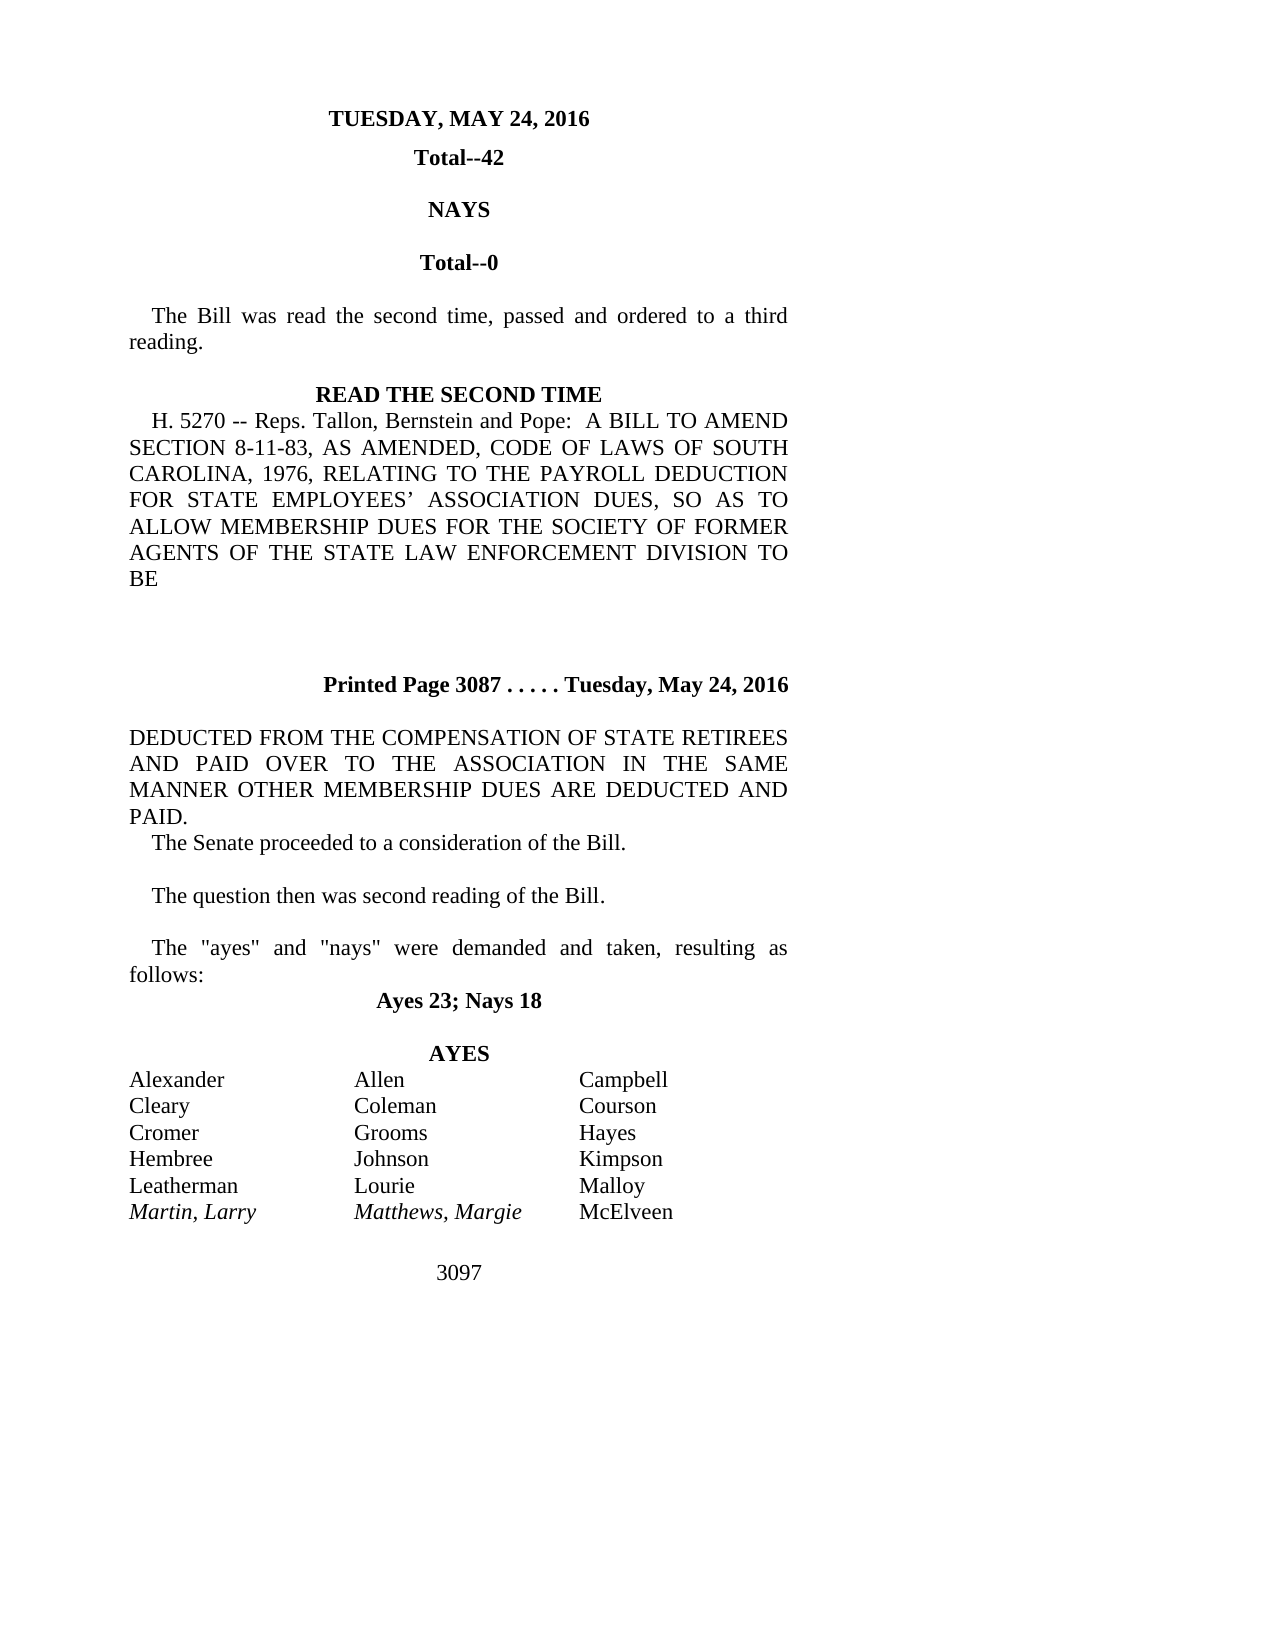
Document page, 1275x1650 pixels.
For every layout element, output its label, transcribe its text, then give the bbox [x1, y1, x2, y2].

text The Senate proceeded to a consideration of the Bill. [129, 829, 789, 855]
text READ THE SECOND TIME [129, 381, 789, 407]
text NAYS [129, 197, 789, 223]
text Printed Page 3087 . . . . . Tuesday, May 24, 2016 [129, 671, 789, 697]
text Total--42 [129, 144, 789, 170]
text Total--0 [129, 249, 789, 276]
text AYES [129, 1040, 789, 1066]
text The question then was second reading of the Bill. [129, 882, 789, 908]
text Hembree Johnson Kimpson [129, 1145, 789, 1172]
text Alexander Allen Campbell [129, 1066, 789, 1093]
text DEDUCTED FROM THE COMPENSATION OF STATE RETIREES AND PAID OVER TO THE ASSOCIATION IN THE SAME MANNER OTHER MEMBERSHIP DUES ARE DEDUCTED AND PAID. [129, 724, 789, 829]
text H. 5270 -- Reps. Tallon, Bernstein and Pope: A BILL TO AMEND SECTION 8-11-83, AS AMENDED, CODE OF LAWS OF SOUTH CAROLINA, 1976, RELATING TO THE PAYROLL DEDUCTION FOR STATE EMPLOYEES’ ASSOCIATION DUES, SO AS TO ALLOW MEMBERSHIP DUES FOR THE SOCIETY OF FORMER AGENTS OF THE STATE LAW ENFORCEMENT DIVISION TO BE [129, 407, 789, 592]
text Cleary Coleman Courson [129, 1093, 789, 1119]
text Ayes 23; Nays 18 [129, 987, 789, 1013]
text Cromer Grooms Hayes [129, 1119, 789, 1145]
text Martin, Larry Matthews, Margie McElveen [129, 1198, 789, 1224]
text The "ayes" and "nays" were demanded and taken, resulting as follows: [129, 934, 789, 987]
text The Bill was read the second time, passed and ordered to a third reading. [129, 302, 789, 355]
text Leatherman Lourie Malloy [129, 1172, 789, 1198]
